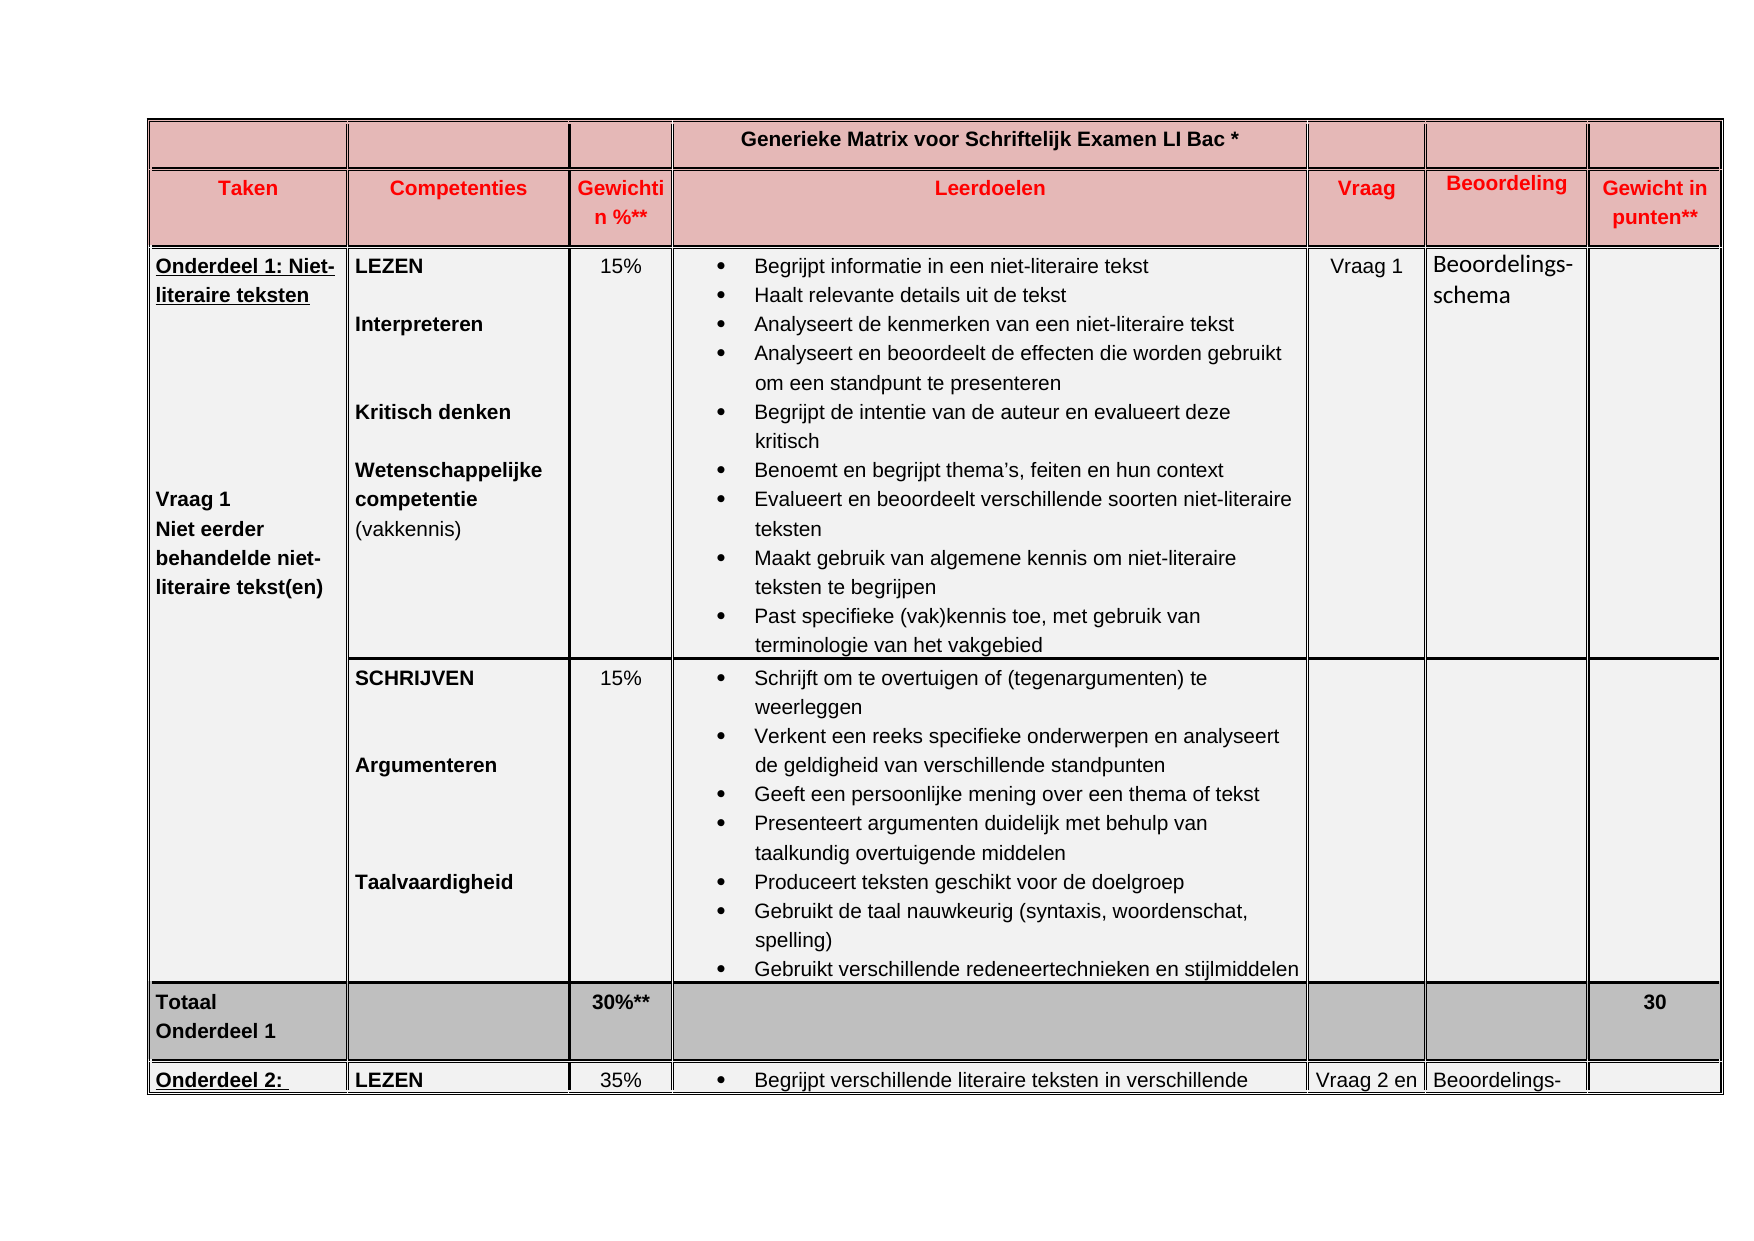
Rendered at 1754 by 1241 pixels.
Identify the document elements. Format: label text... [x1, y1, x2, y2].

table_header [348, 120, 569, 167]
table_cell 30%** [571, 984, 671, 1059]
table_cell Totaal Onderdeel 1 [150, 981, 346, 1059]
table_cell [1590, 657, 1720, 981]
table_cell Vraag 1 [1309, 249, 1424, 657]
table_cell [1427, 660, 1586, 981]
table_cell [150, 1059, 348, 1092]
table_cell Onderdeel 1: Niet-literaire teksten Vraag 1 Niet eerder behandelde niet-literaire tekst(en) [150, 245, 346, 981]
table_cell Begrijpt informatie in een niet-literaire tekst Haalt relevante details uit de tekst Analyseert de kenmerken van een niet-literaire tekst Analyseert en beoordeelt de effecten die worden gebruikt om een standpunt te presenteren Begrijpt de intentie van de auteur en evalueert deze kritisch Benoemt en begrijpt thema’s, feiten en hun context Evalueert en beoordeelt verschillende soorten niet-literaire teksten Maakt gebruik van algemene kennis om niet-literaire teksten te begrijpen Past specifieke (vak)kennis toe, met gebruik van terminologie van het vakgebied [674, 249, 1306, 657]
table_cell Taken [150, 167, 346, 245]
table_cell Competenties [349, 171, 568, 245]
table_cell Beoordelings-schema [1427, 249, 1586, 657]
table_cell 30 [1590, 981, 1720, 1059]
table_header [1426, 120, 1588, 167]
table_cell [348, 1063, 569, 1092]
table_header Generieke Matrix voor Schriftelijk Examen LI Bac * [673, 122, 1307, 167]
table_cell [1309, 984, 1424, 1059]
table_cell Schrijft om te overtuigen of (tegenargumenten) te weerleggen Verkent een reeks specifieke onderwerpen en analyseert de geldigheid van verschillende standpunten Geeft een persoonlijke mening over een thema of tekst Presenteert argumenten duidelijk met behulp van taalkundig overtuigende middelen Produceert teksten geschikt voor de doelgroep Gebruikt de taal nauwkeurig (syntaxis, woordenschat, spelling) Gebruikt verschillende redeneertechnieken en stijlmiddelen [674, 660, 1306, 981]
table_cell 35% [569, 1063, 672, 1092]
table_cell [674, 984, 1306, 1059]
table_cell LEZEN Interpreteren Kritisch denken Wetenschappelijke competentie (vakkennis) [349, 249, 568, 657]
table_cell 15% [571, 249, 671, 657]
table_cell SCHRIJVEN Argumenteren Taalvaardigheid [349, 660, 568, 981]
table_header [150, 122, 348, 167]
table_cell Leerdoelen [674, 171, 1306, 245]
table_header [1588, 122, 1720, 167]
table_cell [1427, 984, 1586, 1059]
table_cell Vraag [1309, 171, 1424, 245]
table_cell Gewicht in punten** [1590, 167, 1721, 245]
table_cell Gewichtin %** [571, 171, 671, 245]
table_cell [1588, 1059, 1721, 1092]
table_cell [1590, 245, 1721, 657]
table_cell [349, 984, 568, 1059]
table_cell [1309, 660, 1424, 981]
table_header [1308, 122, 1426, 167]
table_cell Beoordelings-schema [1426, 1059, 1588, 1092]
table_cell Vraag 2 en 3 [1308, 1063, 1426, 1092]
table_header [569, 122, 672, 167]
table_cell Beoordeling [1427, 171, 1586, 245]
table_cell 15% [571, 660, 671, 981]
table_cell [673, 1063, 1307, 1092]
